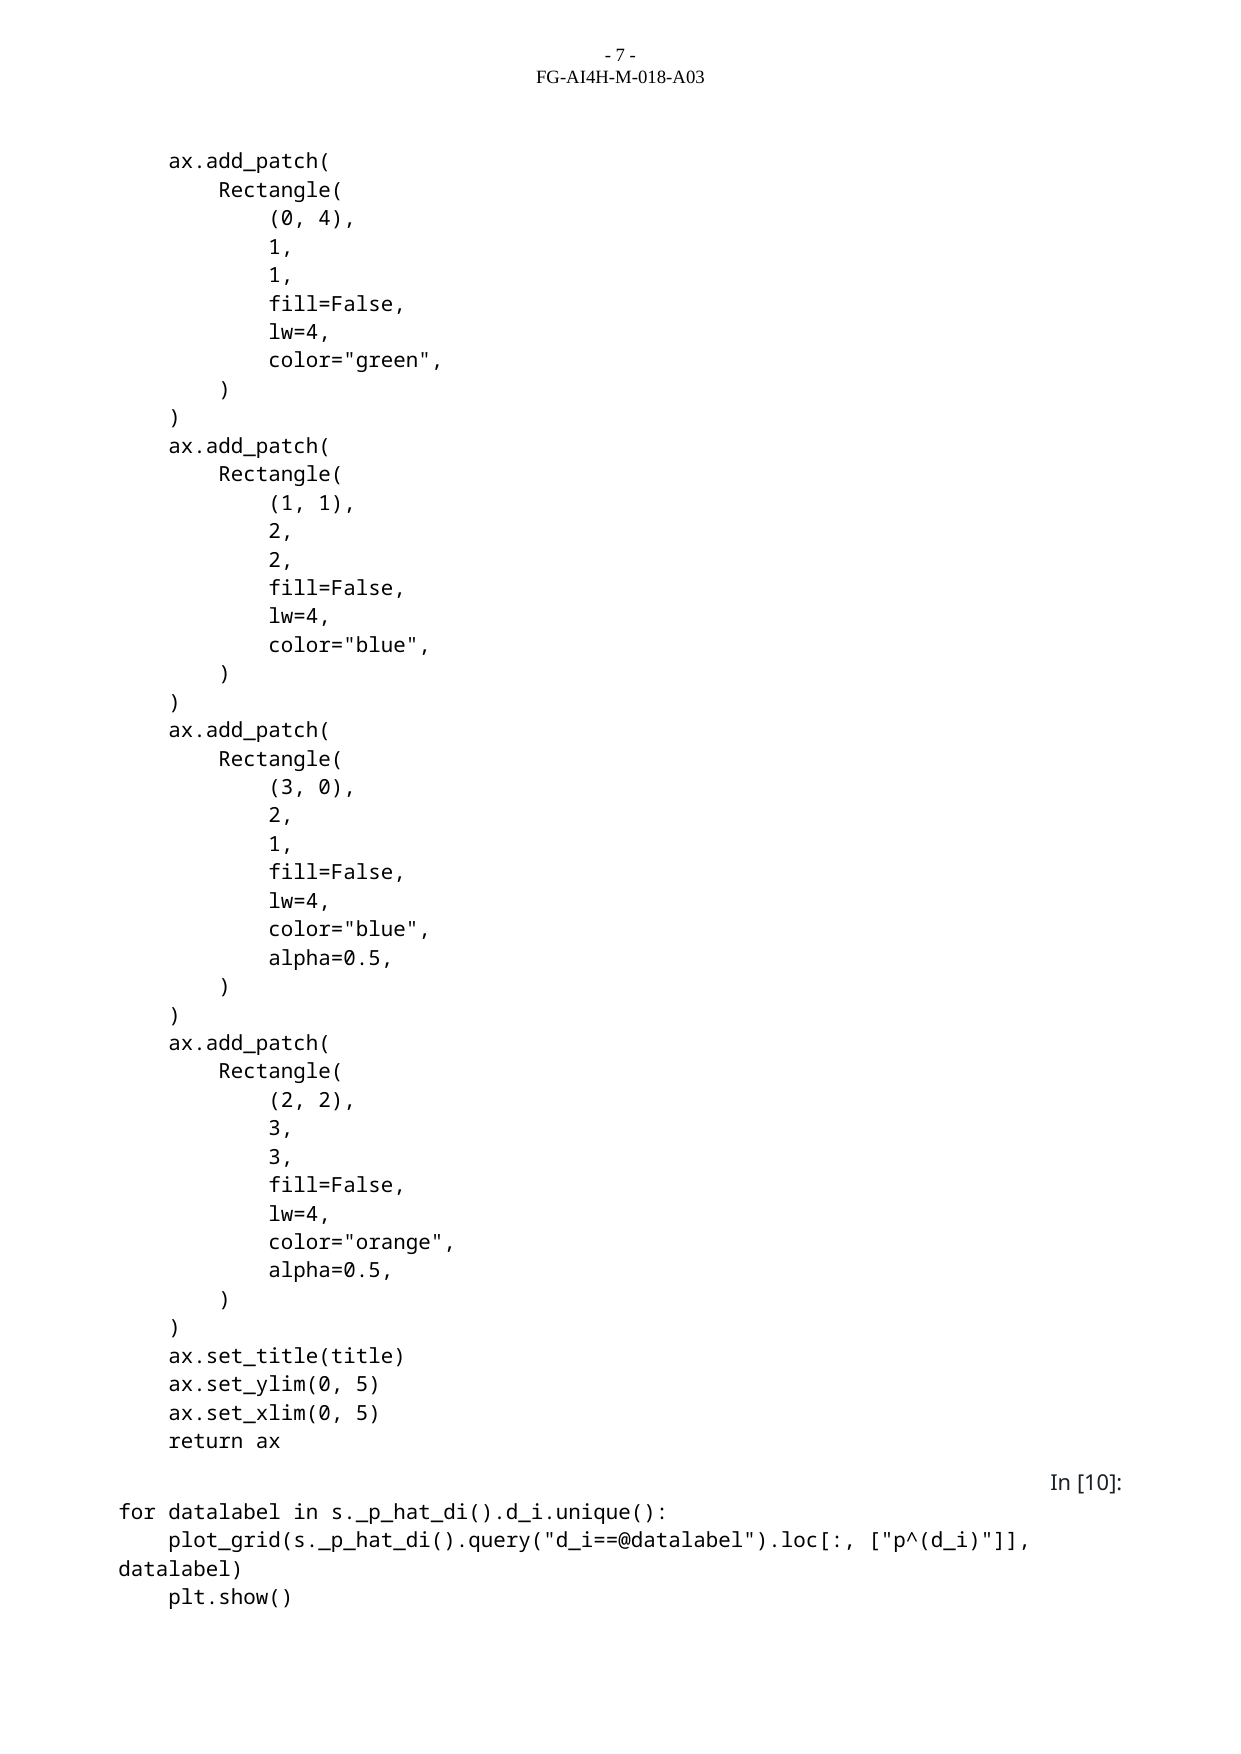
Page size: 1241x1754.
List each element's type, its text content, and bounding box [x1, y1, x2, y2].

text lw=4, [118, 317, 1122, 346]
text (0, 4), [118, 203, 1122, 232]
text plt.show() [118, 1582, 1122, 1611]
text ) [118, 658, 1122, 687]
text color="green", [118, 346, 1122, 374]
text Rectangle( [118, 175, 1122, 203]
text 2, [118, 516, 1122, 545]
text ) [118, 971, 1122, 1000]
text color="blue", [118, 630, 1122, 658]
text Rectangle( [118, 744, 1122, 772]
text 1, [118, 260, 1122, 289]
text ax.add_patch( [118, 715, 1122, 744]
text lw=4, [118, 886, 1122, 914]
text for datalabel in s._p_hat_di().d_i.unique(): [118, 1497, 1122, 1525]
text ) [118, 402, 1122, 431]
text color="orange", [118, 1227, 1122, 1256]
text (3, 0), [118, 772, 1122, 801]
text 3, [118, 1142, 1122, 1170]
text 3, [118, 1113, 1122, 1142]
text color="blue", [118, 914, 1122, 943]
text return ax [118, 1426, 1122, 1455]
text ) [118, 1000, 1122, 1028]
text 2, [118, 801, 1122, 829]
text fill=False, [118, 289, 1122, 317]
text fill=False, [118, 1170, 1122, 1199]
text In [10]: [118, 1467, 1122, 1497]
text 1, [118, 829, 1122, 857]
text fill=False, [118, 857, 1122, 886]
text ax.set_ylim(0, 5) [118, 1369, 1122, 1398]
text alpha=0.5, [118, 1256, 1122, 1284]
text 1, [118, 232, 1122, 260]
text ) [118, 374, 1122, 402]
text Rectangle( [118, 1057, 1122, 1085]
text lw=4, [118, 602, 1122, 630]
text ax.add_patch( [118, 147, 1122, 175]
text lw=4, [118, 1199, 1122, 1227]
text alpha=0.5, [118, 943, 1122, 971]
text ax.add_patch( [118, 431, 1122, 459]
text ) [118, 687, 1122, 715]
text fill=False, [118, 573, 1122, 602]
text (2, 2), [118, 1085, 1122, 1113]
text 2, [118, 545, 1122, 573]
text ax.set_title(title) [118, 1341, 1122, 1369]
text ) [118, 1284, 1122, 1312]
text ax.set_xlim(0, 5) [118, 1398, 1122, 1426]
text Rectangle( [118, 459, 1122, 488]
text plot_grid(s._p_hat_di().query("d_i==@datalabel").loc[:, ["p^(d_i)"]], datalabel) [118, 1525, 1122, 1582]
text ) [118, 1312, 1122, 1341]
text (1, 1), [118, 488, 1122, 516]
text ax.add_patch( [118, 1028, 1122, 1057]
